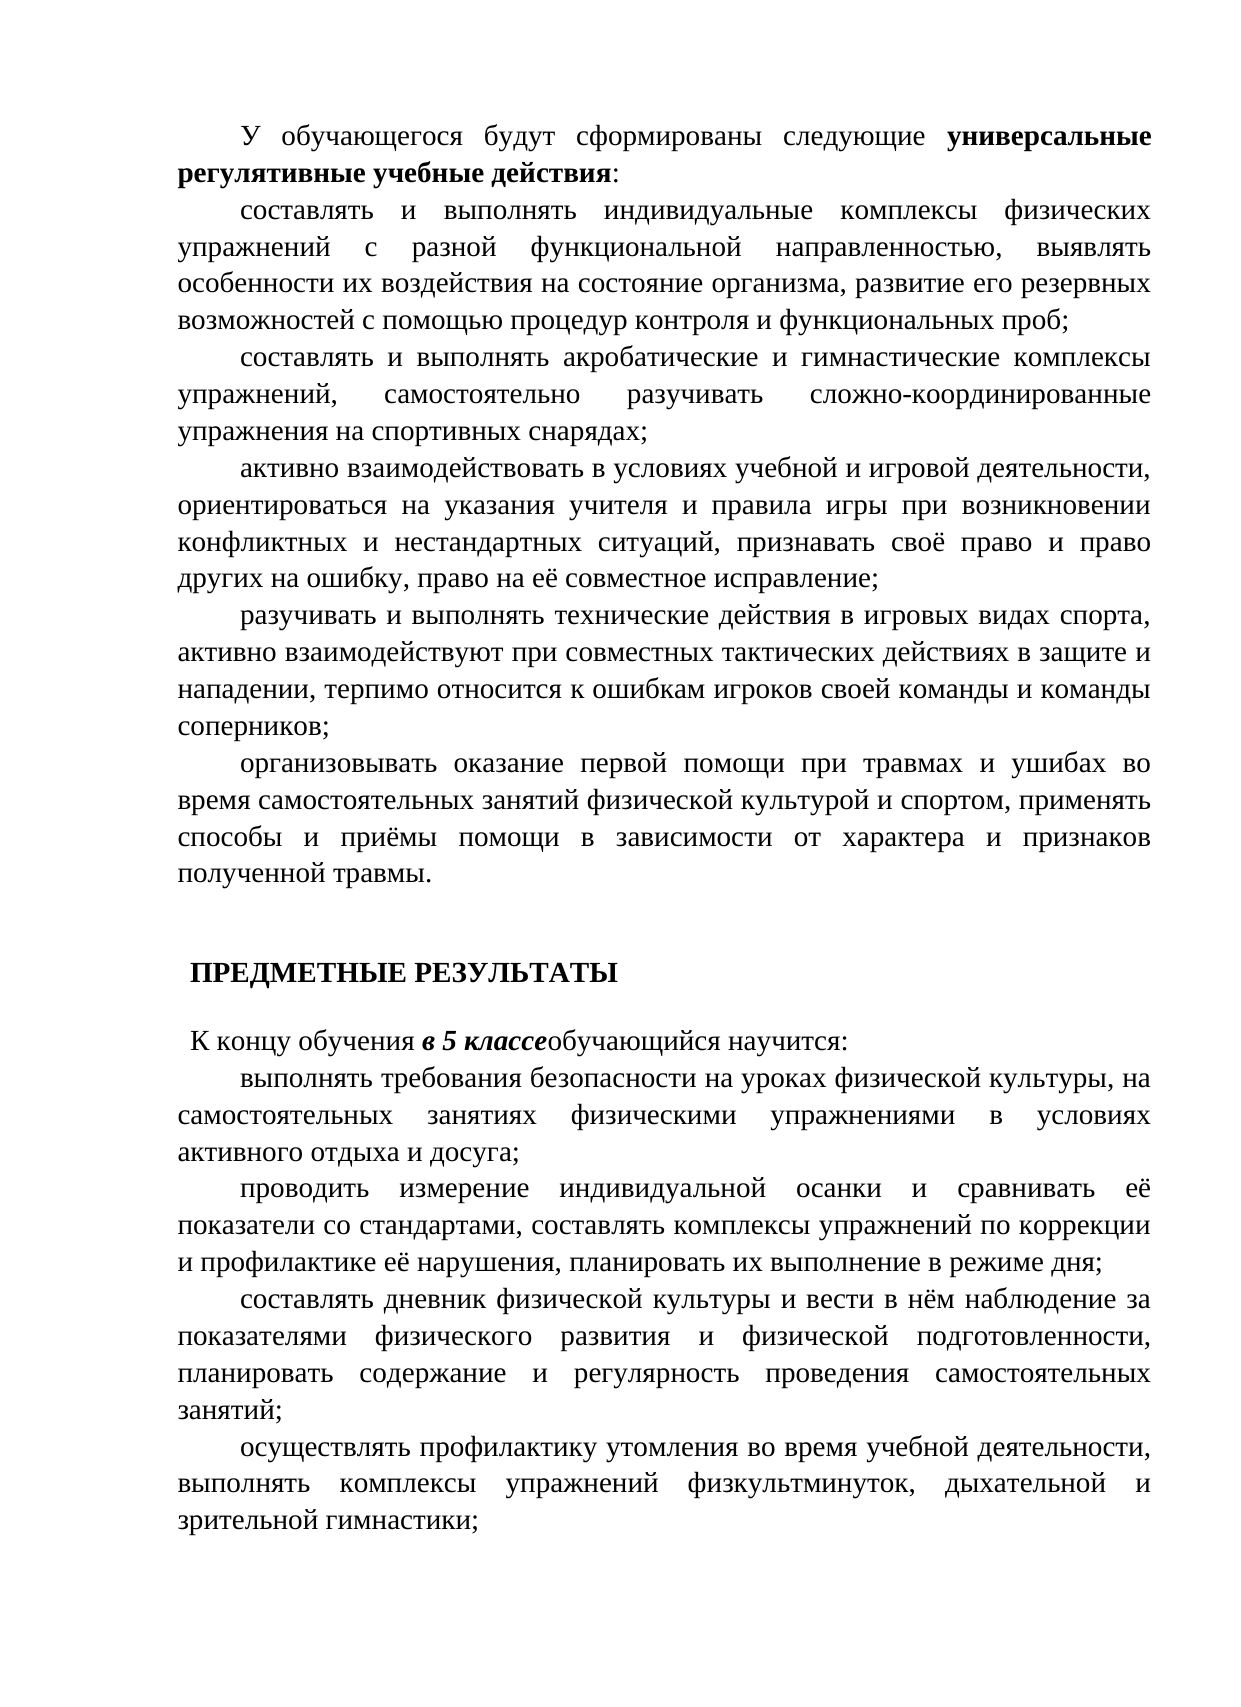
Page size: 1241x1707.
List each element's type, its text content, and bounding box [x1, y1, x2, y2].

text осуществлять профилактику утомления во время учебной деятельности, выполнять комплексы упражнений физкультминуток, дыхательной и зрительной гимнастики; [177, 1429, 1152, 1536]
text выполнять требования безопасности на уроках физической культуры, на самостоятельных занятиях физическими упражнениями в условиях активного отдыха и досуга; [177, 1060, 1152, 1167]
text ПРЕДМЕТНЫЕ РЕЗУЛЬТАТЫ [190, 955, 1152, 989]
text составлять и выполнять индивидуальные комплексы физических упражнений с разной функциональной направленностью, выявлять особенности их воздействия на состояние организма, развитие его резервных возможностей с помощью процедур контроля и функциональных проб; [177, 192, 1152, 336]
text К концу обучения в 5 классеобучающийся научится: [190, 1023, 1152, 1057]
text разучивать и выполнять технические действия в игровых видах спорта, активно взаимодействуют при совместных тактических действиях в защите и нападении, терпимо относится к ошибкам игроков своей команды и команды соперников; [177, 597, 1152, 742]
text составлять дневник физической культуры и вести в нём наблюдение за показателями физического развития и физической подготовленности, планировать содержание и регулярность проведения самостоятельных занятий; [177, 1281, 1152, 1425]
text составлять и выполнять акробатические и гимнастические комплексы упражнений, самостоятельно разучивать сложно-координированные упражнения на спортивных снарядах; [177, 339, 1152, 447]
text У обучающегося будут сформированы следующие универсальные регулятивные учебные действия: [177, 118, 1152, 188]
text проводить измерение индивидуальной осанки и сравнивать её показатели со стандартами, составлять комплексы упражнений по коррекции и профилактике её нарушения, планировать их выполнение в режиме дня; [177, 1171, 1152, 1278]
text организовывать оказание первой помощи при травмах и ушибах во время самостоятельных занятий физической культурой и спортом, применять способы и приёмы помощи в зависимости от характера и признаков полученной травмы. [177, 745, 1152, 889]
text активно взаимодействовать в условиях учебной и игровой деятельности, ориентироваться на указания учителя и правила игры при возникновении конфликтных и нестандартных ситуаций, признавать своё право и право других на ошибку, право на её совместное исправление; [177, 450, 1152, 594]
